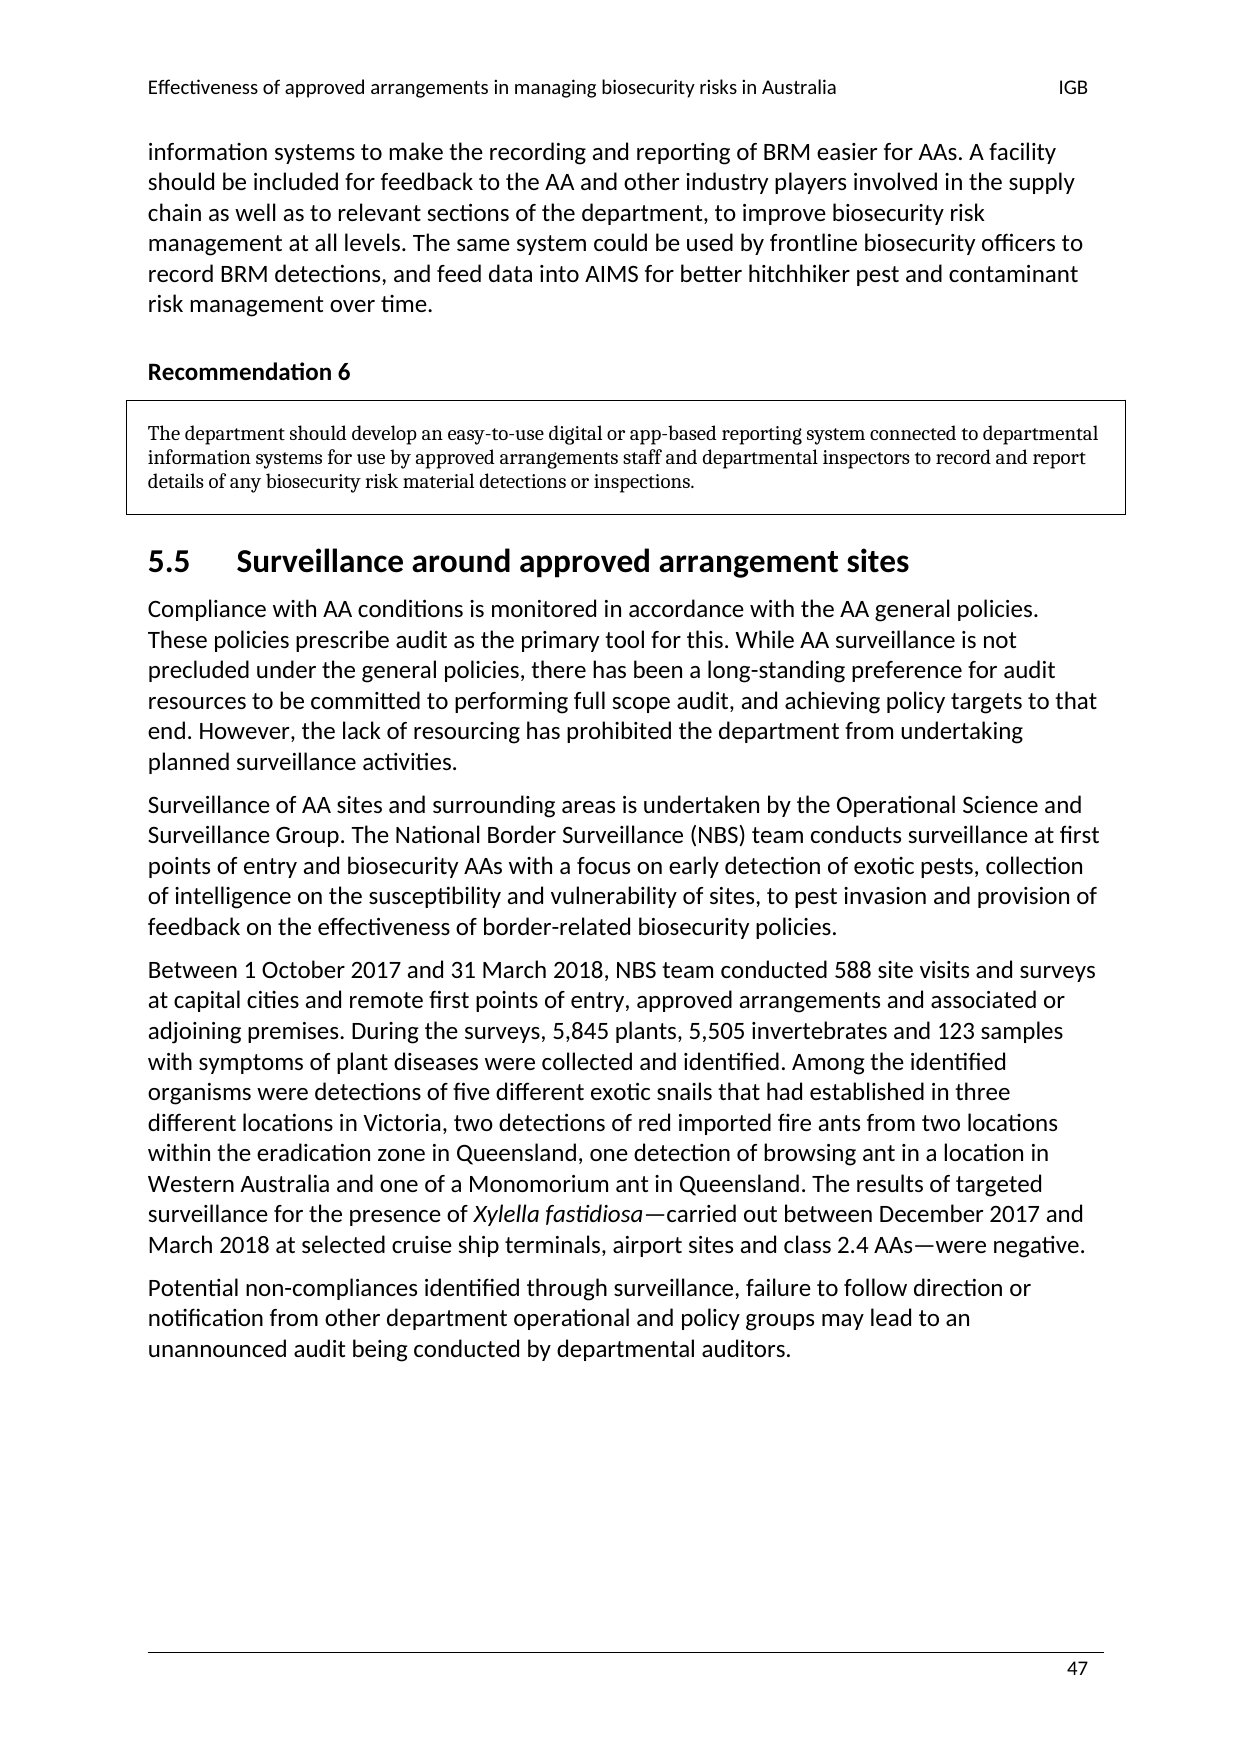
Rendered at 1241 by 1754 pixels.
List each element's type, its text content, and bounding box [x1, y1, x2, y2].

subtitle Surveillance around approved arrangement sites [148, 540, 1104, 581]
text Recommendation 6 [148, 356, 1104, 387]
text Surveillance of AA sites and surrounding areas is undertaken by the Operational Science and Surveillance Group. The National Border Surveillance (NBS) team conducts surveillance at first points of entry and biosecurity AAs with a focus on early detection of exotic pests, collection of intelligence on the susceptibility and vulnerability of sites, to pest invasion and provision of feedback on the effectiveness of border-related biosecurity policies. [148, 789, 1104, 942]
text Between 1 October 2017 and 31 March 2018, NBS team conducted 588 site visits and surveys at capital cities and remote first points of entry, approved arrangements and associated or adjoining premises. During the surveys, 5,845 plants, 5,505 invertebrates and 123 samples with symptoms of plant diseases were collected and identified. Among the identified organisms were detections of five different exotic snails that had established in three different locations in Victoria, two detections of red imported fire ants from two locations within the eradication zone in Queensland, one detection of browsing ant in a location in Western Australia and one of a Monomorium ant in Queensland. The results of targeted surveillance for the presence of Xylella fastidiosa—carried out between December 2017 and March 2018 at selected cruise ship terminals, airport sites and class 2.4 AAs—were negative. [148, 954, 1104, 1259]
text The department should develop an easy-to-use digital or app-based reporting system connected to departmental information systems for use by approved arrangements staff and departmental inspectors to record and report details of any biosecurity risk material detections or inspections. [127, 401, 1125, 514]
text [148, 136, 1104, 319]
text Compliance with AA conditions is monitored in accordance with the AA general policies. These policies prescribe audit as the primary tool for this. While AA surveillance is not precluded under the general policies, there has been a long-standing preference for audit resources to be committed to performing full scope audit, and achieving policy targets to that end. However, the lack of resourcing has prohibited the department from undertaking planned surveillance activities. [148, 593, 1104, 776]
text Potential non-compliances identified through surveillance, failure to follow direction or notification from other department operational and policy groups may lead to an unannounced audit being conducted by departmental auditors. [148, 1272, 1104, 1363]
